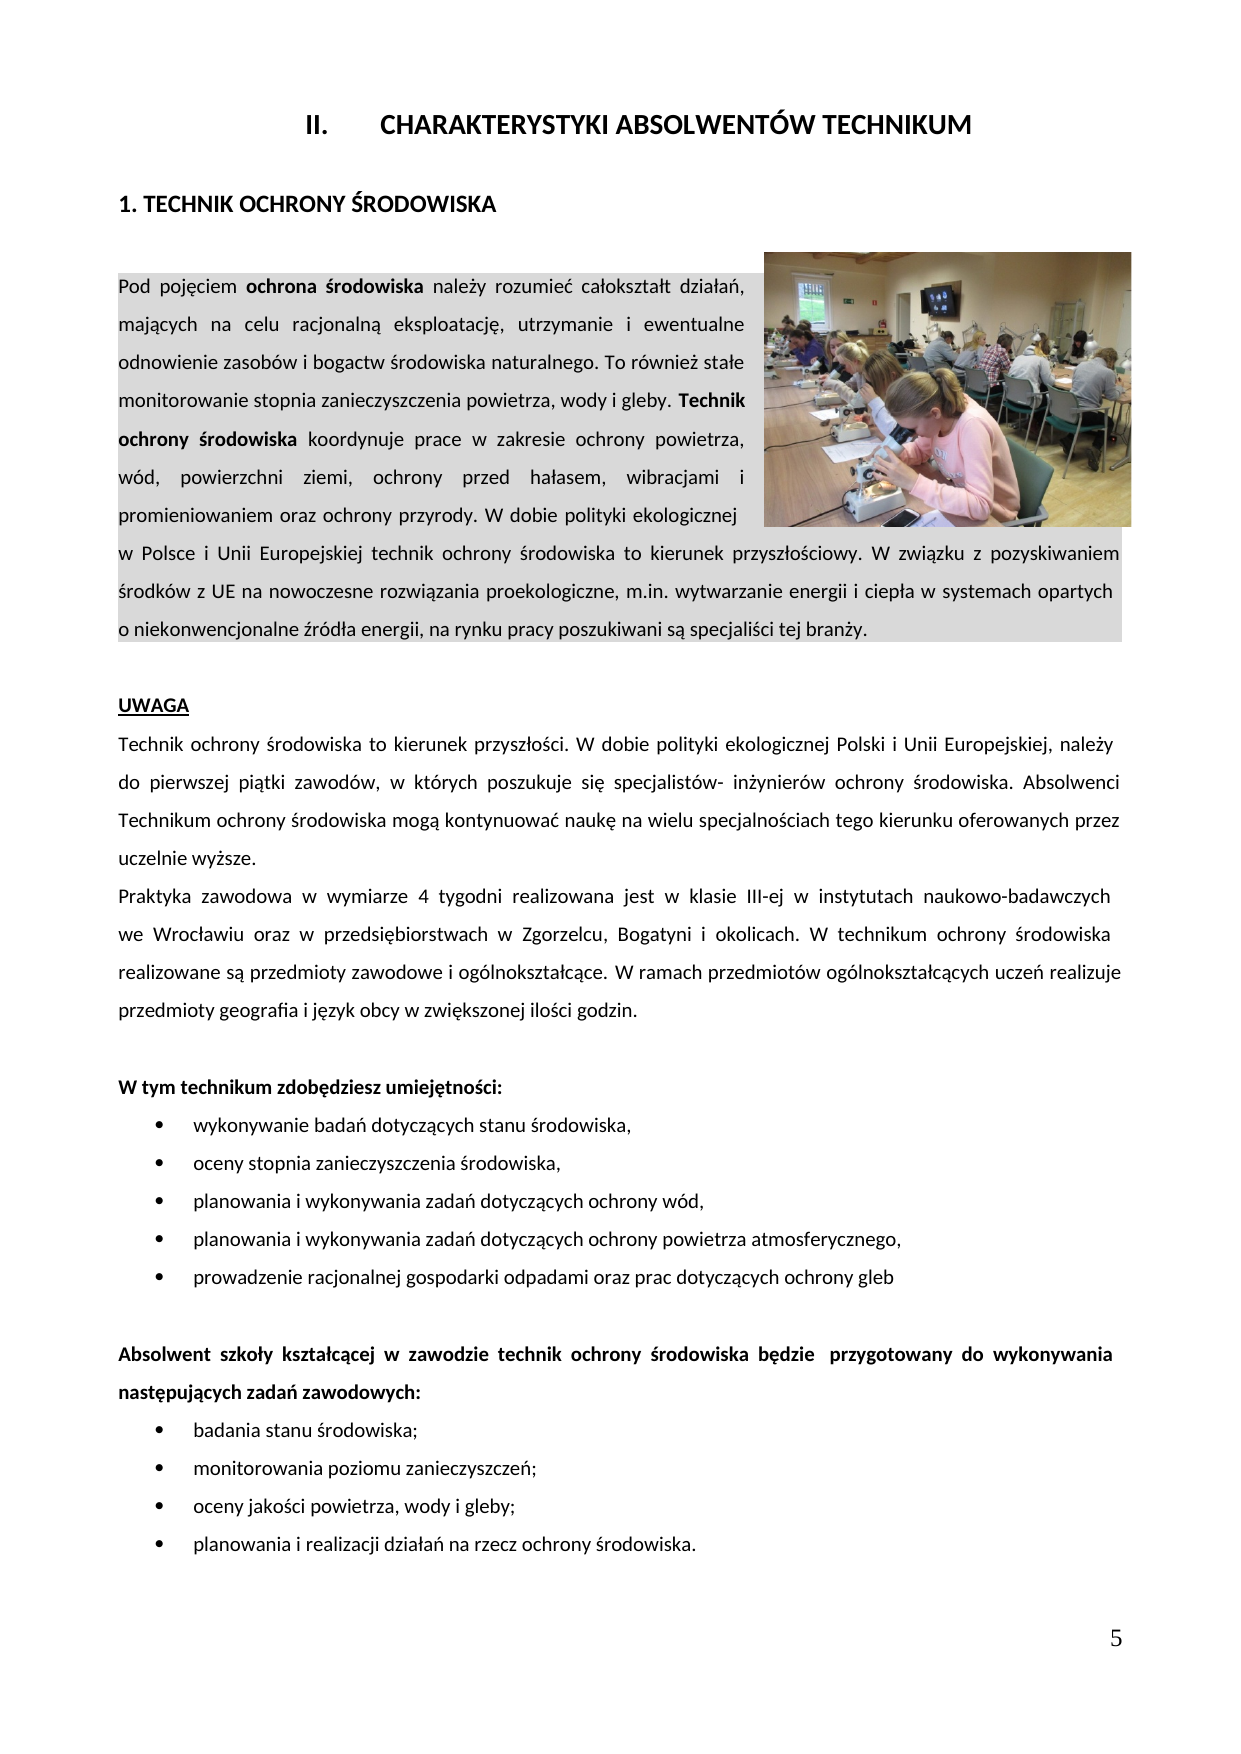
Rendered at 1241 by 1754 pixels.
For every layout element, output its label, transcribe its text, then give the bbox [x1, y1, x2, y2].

list prowadzenie racjonalnej gospodarki odpadami oraz prac dotyczących ochrony gleb [156, 1264, 1122, 1290]
list planowania i realizacji działań na rzecz ochrony środowiska. [156, 1531, 1122, 1557]
list monitorowania poziomu zanieczyszczeń; [156, 1455, 1122, 1481]
text 1. TECHNIK OCHRONY ŚRODOWISKA [118, 188, 1122, 219]
list wykonywanie badań dotyczących stanu środowiska, [156, 1112, 1122, 1137]
picture [764, 252, 1132, 527]
text Praktyka zawodowa w wymiarze 4 tygodni realizowana jest w klasie III-ej w instytutach naukowo-badawczych we Wrocławiu oraz w przedsiębiorstwach w Zgorzelcu, Bogatyni i okolicach. W technikum ochrony środowiska realizowane są przedmioty zawodowe i ogólnokształcące. W ramach przedmiotów ogólnokształcących uczeń realizuje przedmioty geografia i język obcy w zwiększonej ilości godzin. [118, 883, 1122, 1023]
text Absolwent szkoły kształcącej w zawodzie technik ochrony środowiska będzie przygotowany do wykonywania następujących zadań zawodowych: [118, 1341, 1122, 1404]
text Pod pojęciem ochrona środowiska należy rozumieć całokształt działań, mających na celu racjonalną eksploatację, utrzymanie i ewentualne odnowienie zasobów i bogactw środowiska naturalnego. To również stałe monitorowanie stopnia zanieczyszczenia powietrza, wody i gleby. Technik ochrony środowiska koordynuje prace w zakresie ochrony powietrza, wód, powierzchni ziemi, ochrony przed hałasem, wibracjami i promieniowaniem oraz ochrony przyrody. W dobie polityki ekologicznej w Polsce i Unii Europejskiej technik ochrony środowiska to kierunek przyszłościowy. W związku z pozyskiwaniem środków z UE na nowoczesne rozwiązania proekologiczne, m.in. wytwarzanie energii i ciepła w systemach opartych o niekonwencjonalne źródła energii, na rynku pracy poszukiwani są specjaliści tej branży. [118, 273, 1122, 642]
text UWAGA [118, 693, 1122, 718]
list badania stanu środowiska; [156, 1417, 1122, 1442]
list CHARAKTERYSTYKI ABSOLWENTÓW TECHNIKUM [156, 106, 1122, 142]
list planowania i wykonywania zadań dotyczących ochrony powietrza atmosferycznego, [156, 1226, 1122, 1252]
list planowania i wykonywania zadań dotyczących ochrony wód, [156, 1188, 1122, 1214]
text Technik ochrony środowiska to kierunek przyszłości. W dobie polityki ekologicznej Polski i Unii Europejskiej, należy do pierwszej piątki zawodów, w których poszukuje się specjalistów- inżynierów ochrony środowiska. Absolwenci Technikum ochrony środowiska mogą kontynuować naukę na wielu specjalnościach tego kierunku oferowanych przez uczelnie wyższe. [118, 731, 1122, 871]
text W tym technikum zdobędziesz umiejętności: [118, 1074, 1122, 1099]
list oceny stopnia zanieczyszczenia środowiska, [156, 1150, 1122, 1176]
list oceny jakości powietrza, wody i gleby; [156, 1493, 1122, 1519]
